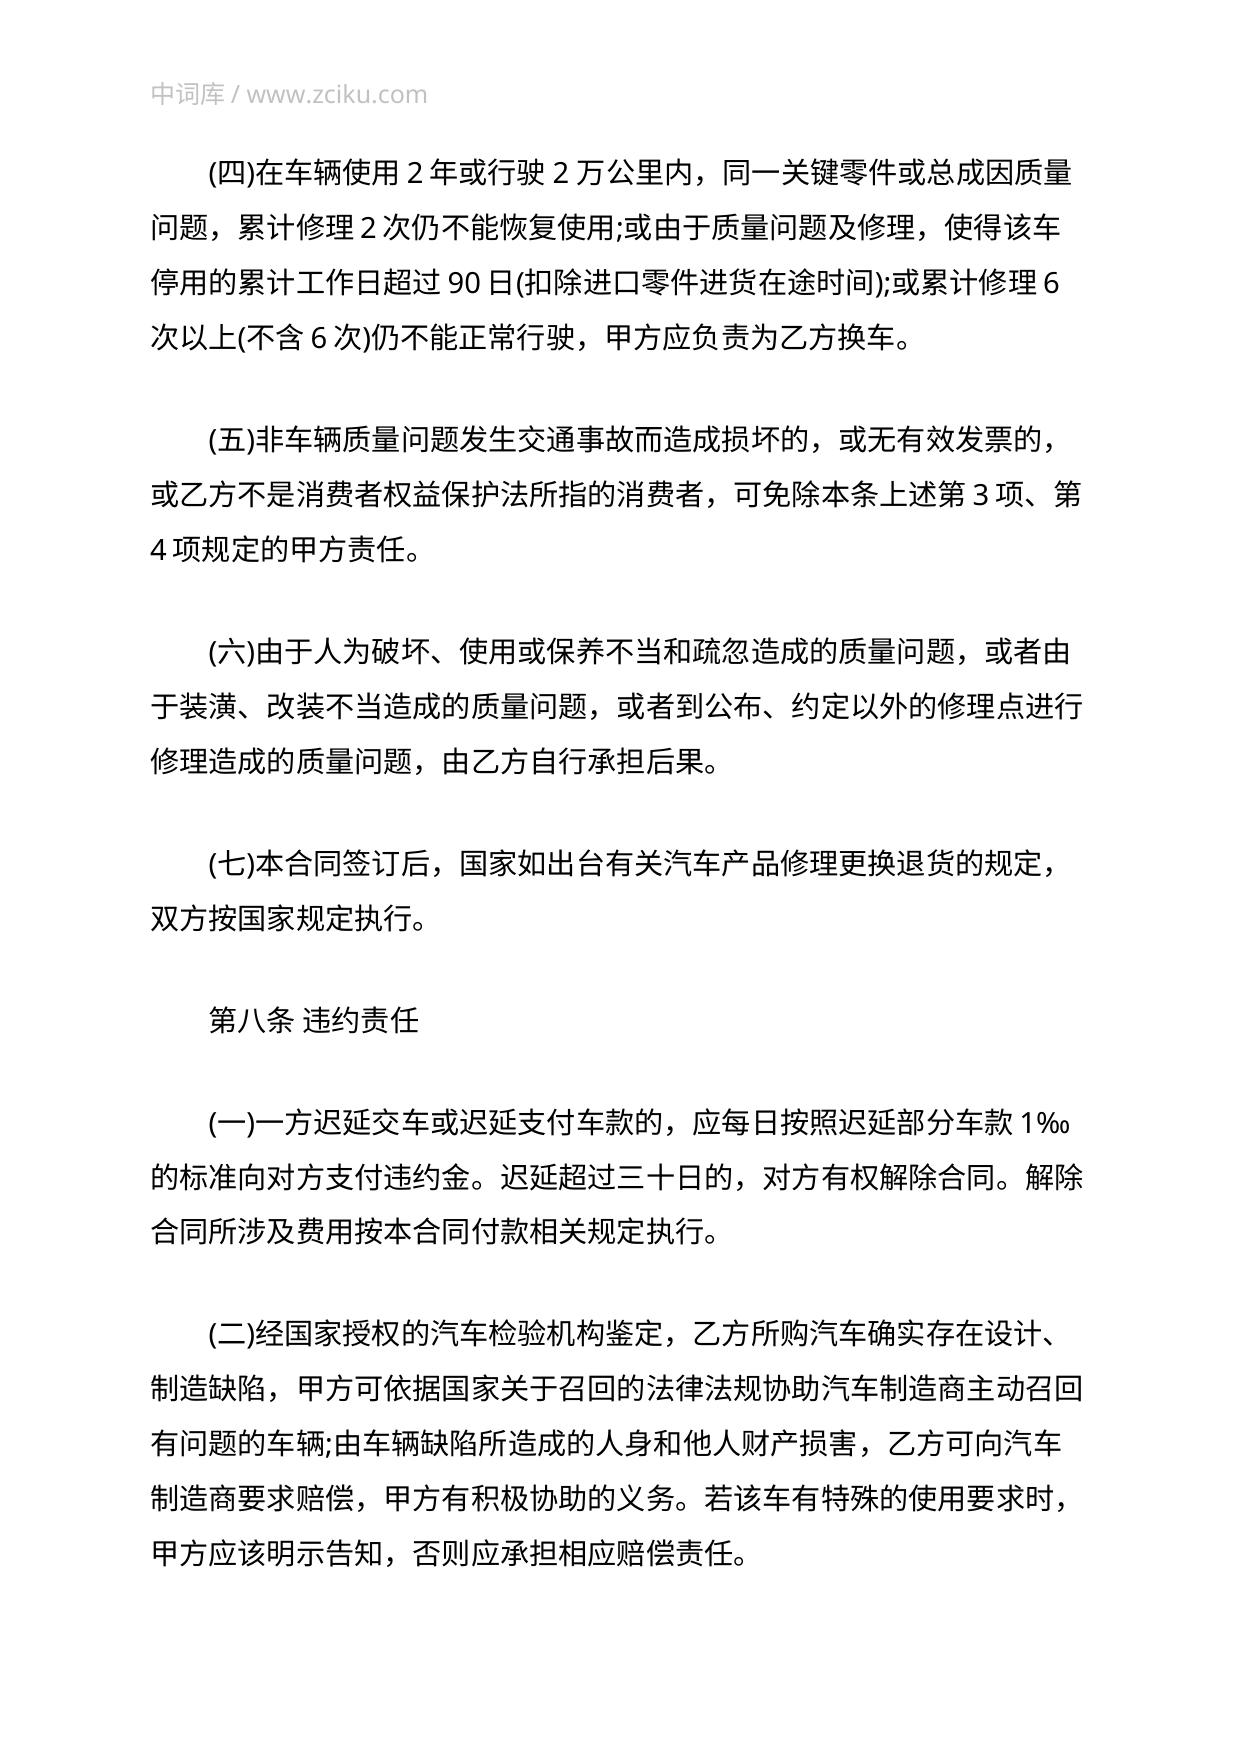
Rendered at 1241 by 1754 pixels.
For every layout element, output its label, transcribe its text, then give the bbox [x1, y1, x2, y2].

text (六)由于人为破坏、使用或保养不当和疏忽造成的质量问题，或者由于装潢、改装不当造成的质量问题，或者到公布、约定以外的修理点进行修理造成的质量问题，由乙方自行承担后果。 [150, 629, 1090, 781]
text 第八条 违约责任 [150, 997, 1090, 1040]
text (一)一方迟延交车或迟延支付车款的，应每日按照迟延部分车款1‰的标准向对方支付违约金。迟延超过三十日的，对方有权解除合同。解除合同所涉及费用按本合同付款相关规定执行。 [150, 1099, 1090, 1251]
text (四)在车辆使用2年或行驶 2 万公里内，同一关键零件或总成因质量问题，累计修理2次仍不能恢复使用;或由于质量问题及修理，使得该车停用的累计工作日超过90日(扣除进口零件进货在途时间);或累计修理6次以上(不含6次)仍不能正常行驶，甲方应负责为乙方换车。 [150, 150, 1090, 357]
text (五)非车辆质量问题发生交通事故而造成损坏的，或无有效发票的，或乙方不是消费者权益保护法所指的消费者，可免除本条上述第3项、第4项规定的甲方责任。 [150, 417, 1090, 569]
text (二)经国家授权的汽车检验机构鉴定，乙方所购汽车确实存在设计、制造缺陷，甲方可依据国家关于召回的法律法规协助汽车制造商主动召回有问题的车辆;由车辆缺陷所造成的人身和他人财产损害，乙方可向汽车制造商要求赔偿，甲方有积极协助的义务。若该车有特殊的使用要求时，甲方应该明示告知，否则应承担相应赔偿责任。 [150, 1311, 1090, 1573]
text (七)本合同签订后，国家如出台有关汽车产品修理更换退货的规定，双方按国家规定执行。 [150, 841, 1090, 938]
